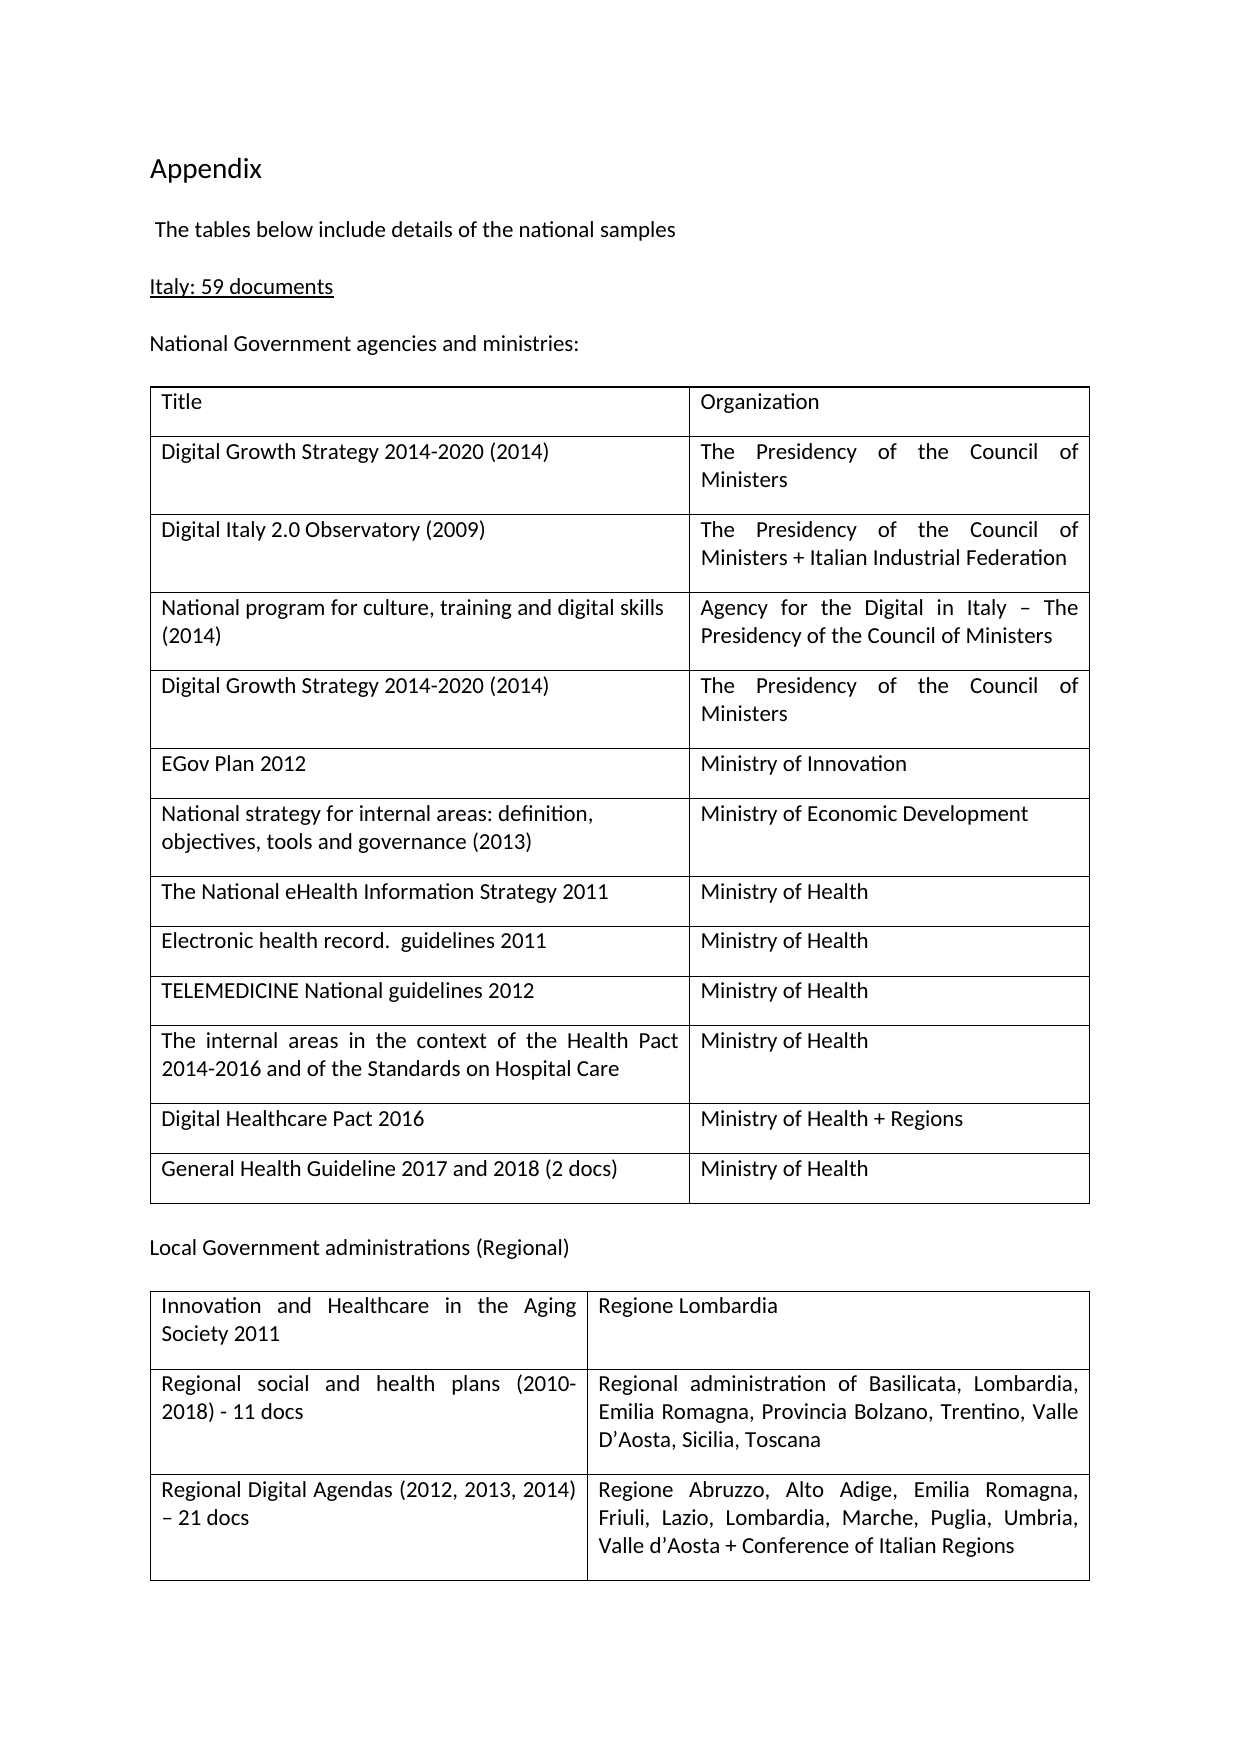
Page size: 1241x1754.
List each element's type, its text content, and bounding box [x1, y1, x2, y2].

table_header Innovation and Healthcare in the Aging Society 2011 [151, 1292, 587, 1368]
table_header Organization [690, 388, 1089, 436]
table_cell Electronic health record. guidelines 2011 [151, 927, 689, 976]
table_cell Agency for the Digital in Italy – The Presidency of the Council of Ministers [690, 593, 1089, 670]
table_cell Ministry of Health [690, 1154, 1089, 1203]
table_cell Regional Digital Agendas (2012, 2013, 2014) – 21 docs [151, 1475, 587, 1580]
table_cell General Health Guideline 2017 and 2018 (2 docs) [151, 1154, 689, 1203]
table_cell EGov Plan 2012 [151, 749, 689, 798]
table_cell National program for culture, training and digital skills (2014) [151, 593, 689, 670]
table_cell Regional administration of Basilicata, Lombardia, Emilia Romagna, Provincia Bolzano, Trentino, Valle D’Aosta, Sicilia, Toscana [588, 1370, 1089, 1474]
table_cell Regione Abruzzo, Alto Adige, Emilia Romagna, Friuli, Lazio, Lombardia, Marche, Puglia, Umbria, Valle d’Aosta + Conference of Italian Regions [588, 1475, 1089, 1580]
text The tables below include details of the national samples [149, 215, 1090, 243]
table_cell The internal areas in the context of the Health Pact 2014-2016 and of the Standards on Hospital Care [151, 1026, 689, 1103]
text Italy: 59 documents [149, 272, 1090, 300]
table_cell Ministry of Health [690, 977, 1089, 1025]
table_cell Regional social and health plans (2010-2018) - 11 docs [151, 1370, 587, 1474]
table_header Title [151, 388, 689, 436]
table_cell Digital Growth Strategy 2014-2020 (2014) [151, 671, 689, 748]
text Local Government administrations (Regional) [149, 1233, 1090, 1261]
table_cell Digital Healthcare Pact 2016 [151, 1104, 689, 1153]
table_cell Ministry of Economic Development [690, 799, 1089, 876]
table_cell The Presidency of the Council of Ministers + Italian Industrial Federation [690, 515, 1089, 592]
table_cell Ministry of Health + Regions [690, 1104, 1089, 1153]
table_cell Ministry of Health [690, 927, 1089, 976]
table_cell The Presidency of the Council of Ministers [690, 671, 1089, 748]
table_cell Digital Growth Strategy 2014-2020 (2014) [151, 437, 689, 514]
table_cell Digital Italy 2.0 Observatory (2009) [151, 515, 689, 592]
text Appendix [150, 150, 1090, 186]
table_cell The National eHealth Information Strategy 2011 [151, 877, 689, 926]
table_cell Ministry of Innovation [690, 749, 1089, 798]
table_cell Ministry of Health [690, 1026, 1089, 1103]
table_cell The Presidency of the Council of Ministers [690, 437, 1089, 514]
table_cell Ministry of Health [690, 877, 1089, 926]
table_cell TELEMEDICINE National guidelines 2012 [151, 977, 689, 1025]
text National Government agencies and ministries: [149, 329, 1090, 357]
table_header Regione Lombardia [588, 1292, 1089, 1368]
table_cell National strategy for internal areas: definition, objectives, tools and governance (2013) [151, 799, 689, 876]
